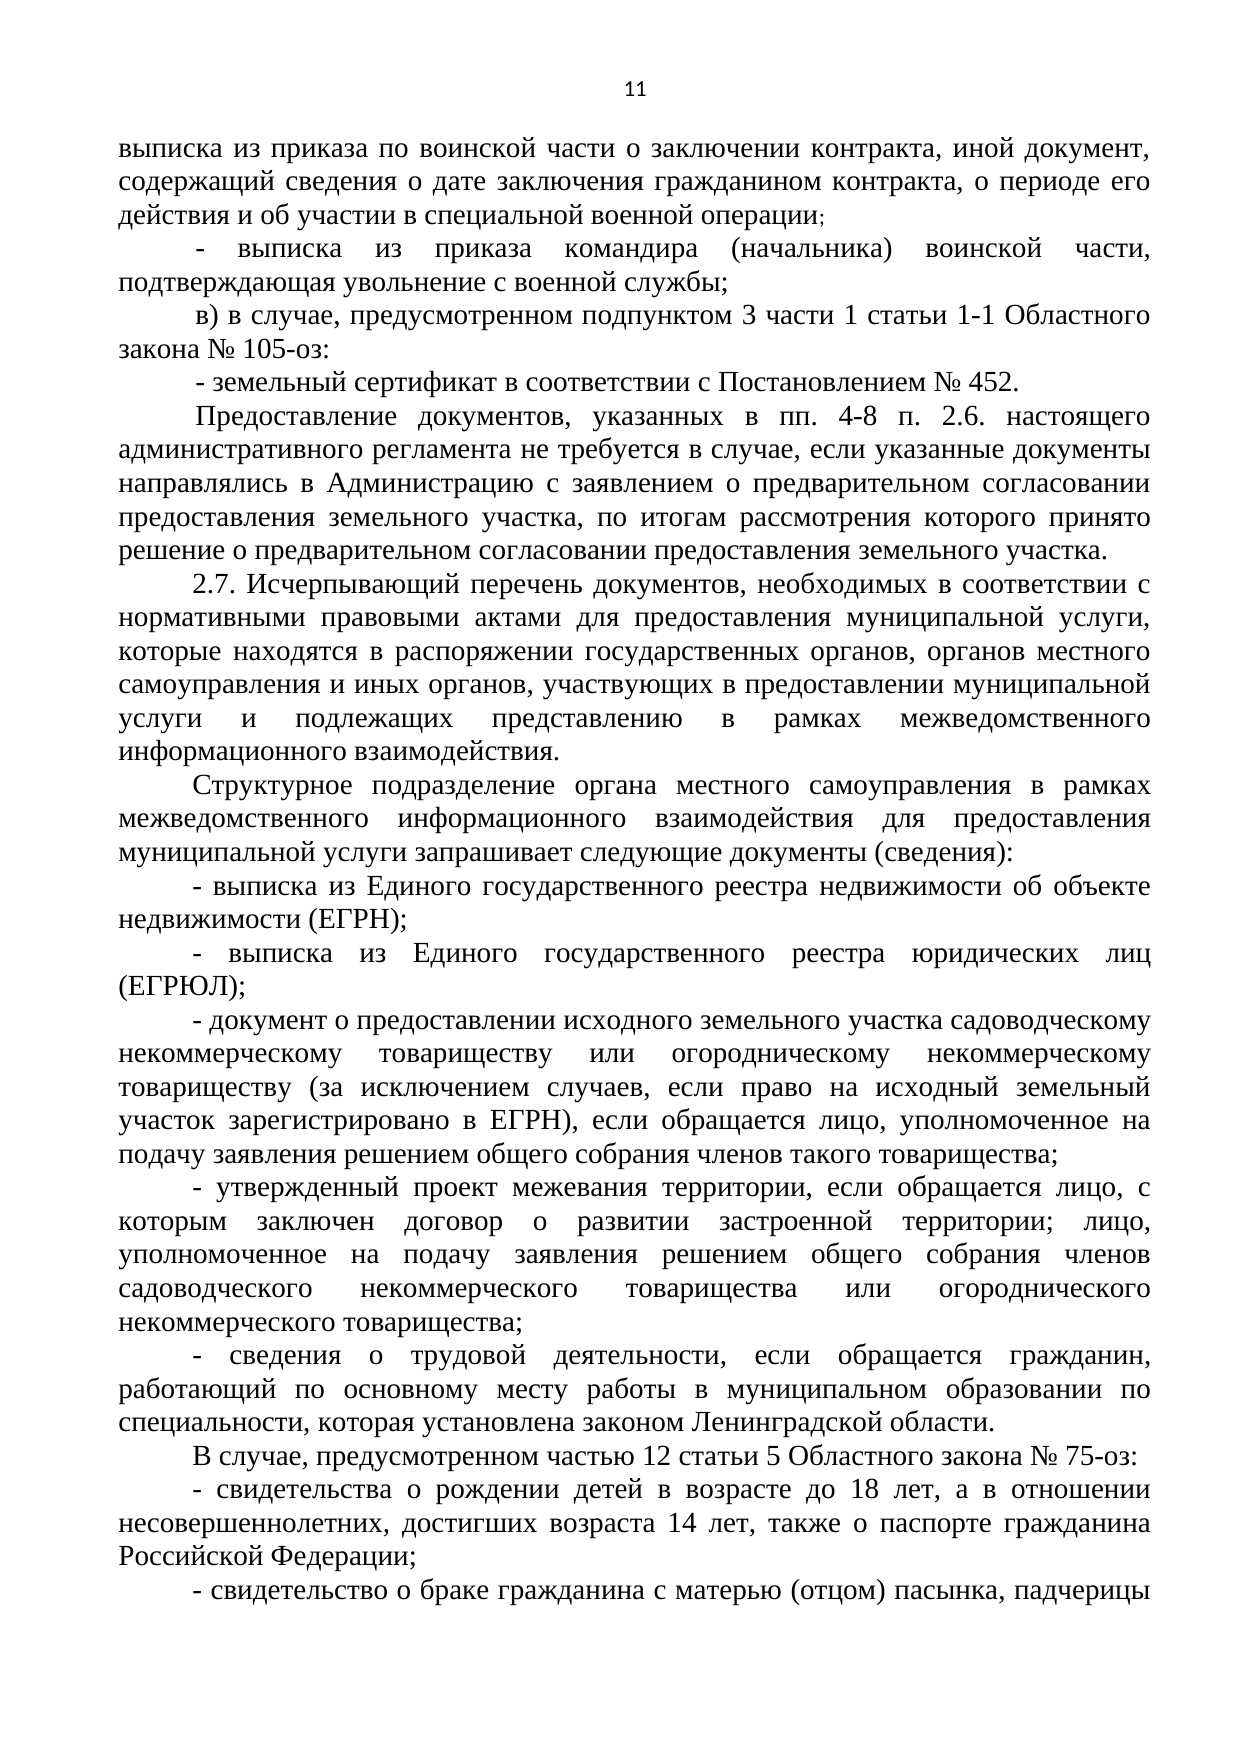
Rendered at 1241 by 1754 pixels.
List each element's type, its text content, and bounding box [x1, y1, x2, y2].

text - земельный сертификат в соответствии с Постановлением № 452. [118, 364, 1152, 398]
text - документ о предоставлении исходного земельного участка садоводческому некоммерческому товариществу или огородническому некоммерческому товариществу (за исключением случаев, если право на исходный земельный участок зарегистрировано в ЕГРН), если обращается лицо, уполномоченное на подачу заявления решением общего собрания членов такого товарищества; [118, 1002, 1152, 1169]
text - свидетельства о рождении детей в возрасте до 18 лет, а в отношении несовершеннолетних, достигших возраста 14 лет, также о паспорте гражданина Российской Федерации; [118, 1471, 1152, 1572]
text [118, 1572, 1152, 1606]
text В случае, предусмотренном частью 12 статьи 5 Областного закона № 75-оз: [118, 1438, 1152, 1471]
text - утвержденный проект межевания территории, если обращается лицо, с которым заключен договор о развитии застроенной территории; лицо, уполномоченное на подачу заявления решением общего собрания членов садоводческого некоммерческого товарищества или огороднического некоммерческого товарищества; [118, 1169, 1152, 1337]
text - выписка из приказа командира (начальника) воинской части, подтверждающая увольнение с военной службы; [118, 230, 1152, 297]
text в) в случае, предусмотренном подпунктом 3 части 1 статьи 1-1 Областного закона № 105-оз: [118, 297, 1152, 364]
text - выписка из Единого государственного реестра юридических лиц (ЕГРЮЛ); [118, 935, 1152, 1002]
text - сведения о трудовой деятельности, если обращается гражданин, работающий по основному месту работы в муниципальном образовании по специальности, которая установлена законом Ленинградской области. [118, 1337, 1152, 1438]
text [118, 130, 1152, 230]
text - выписка из Единого государственного реестра недвижимости об объекте недвижимости (ЕГРН); [118, 868, 1152, 935]
text Предоставление документов, указанных в пп. 4-8 п. 2.6. настоящего административного регламента не требуется в случае, если указанные документы направлялись в Администрацию с заявлением о предварительном согласовании предоставления земельного участка, по итогам рассмотрения которого принято решение о предварительном согласовании предоставления земельного участка. [118, 398, 1152, 566]
text 2.7. Исчерпывающий перечень документов, необходимых в соответствии с нормативными правовыми актами для предоставления муниципальной услуги, которые находятся в распоряжении государственных органов, органов местного самоуправления и иных органов, участвующих в предоставлении муниципальной услуги и подлежащих представлению в рамках межведомственного информационного взаимодействия. [118, 566, 1152, 767]
text Структурное подразделение органа местного самоуправления в рамках межведомственного информационного взаимодействия для предоставления муниципальной услуги запрашивает следующие документы (сведения): [118, 767, 1152, 868]
